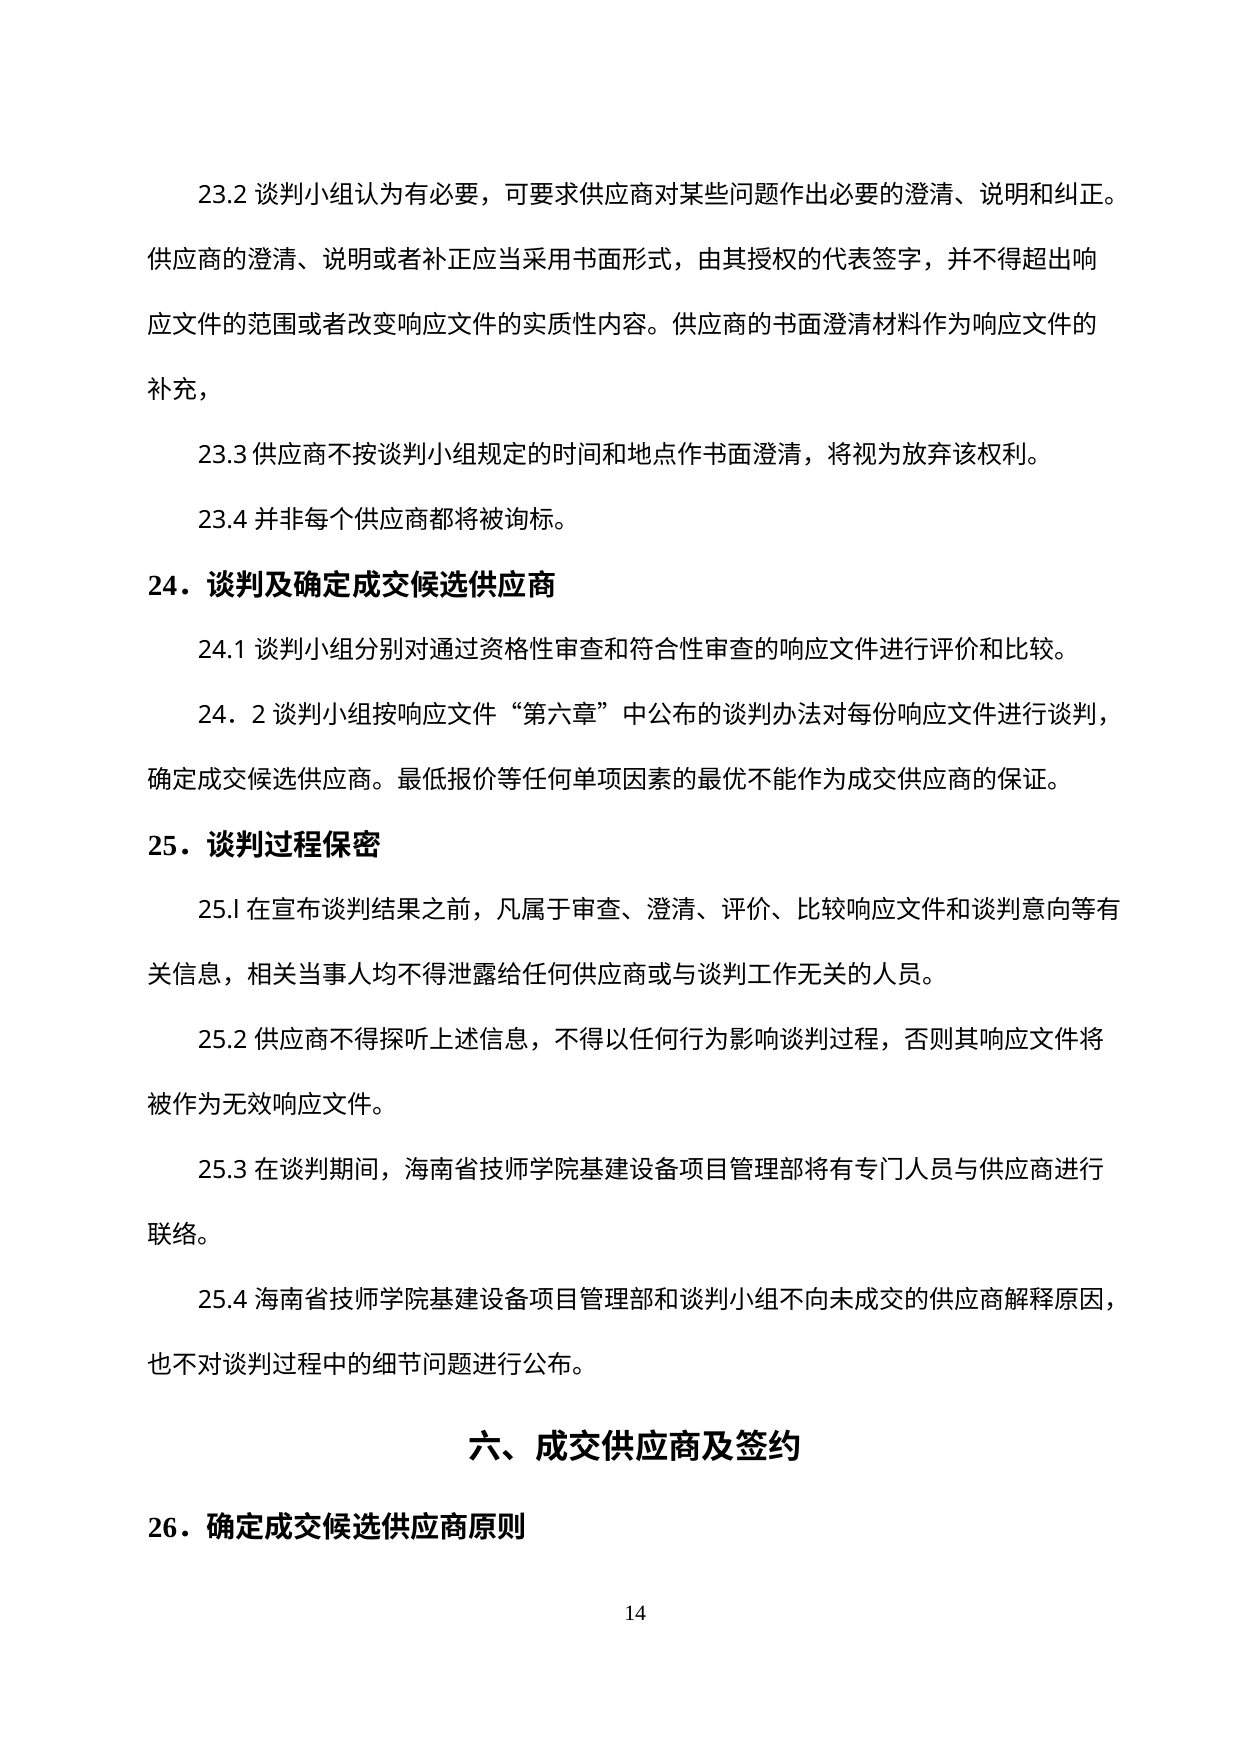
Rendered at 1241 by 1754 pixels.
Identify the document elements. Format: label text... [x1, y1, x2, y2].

text 24．谈判及确定成交候选供应商 [148, 550, 1122, 615]
text 25.3 在谈判期间，海南省技师学院基建设备项目管理部将有专门人员与供应商进行联络。 [148, 1135, 1122, 1265]
text 六、成交供应商及签约 [148, 1411, 1122, 1476]
text 23.4 并非每个供应商都将被询标。 [148, 485, 1122, 550]
text 26．确定成交候选供应商原则 [148, 1493, 1122, 1558]
text 25.4 海南省技师学院基建设备项目管理部和谈判小组不向未成交的供应商解释原因，也不对谈判过程中的细节问题进行公布。 [148, 1265, 1122, 1395]
text 25.l 在宣布谈判结果之前，凡属于审查、澄清、评价、比较响应文件和谈判意向等有关信息，相关当事人均不得泄露给任何供应商或与谈判工作无关的人员。 [148, 875, 1122, 1005]
text 23.2 谈判小组认为有必要，可要求供应商对某些问题作出必要的澄清、说明和纠正。供应商的澄清、说明或者补正应当采用书面形式，由其授权的代表签字，并不得超出响应文件的范围或者改变响应文件的实质性内容。供应商的书面澄清材料作为响应文件的补充， [148, 160, 1122, 420]
text 25.2 供应商不得探听上述信息，不得以任何行为影响谈判过程，否则其响应文件将被作为无效响应文件。 [148, 1005, 1122, 1135]
text 25．谈判过程保密 [148, 810, 1122, 875]
text 24．2 谈判小组按响应文件“第六章”中公布的谈判办法对每份响应文件进行谈判，确定成交候选供应商。最低报价等任何单项因素的最优不能作为成交供应商的保证。 [148, 680, 1122, 810]
text 23.3供应商不按谈判小组规定的时间和地点作书面澄清，将视为放弃该权利。 [148, 420, 1122, 485]
text 24.1 谈判小组分别对通过资格性审查和符合性审查的响应文件进行评价和比较。 [148, 615, 1122, 680]
